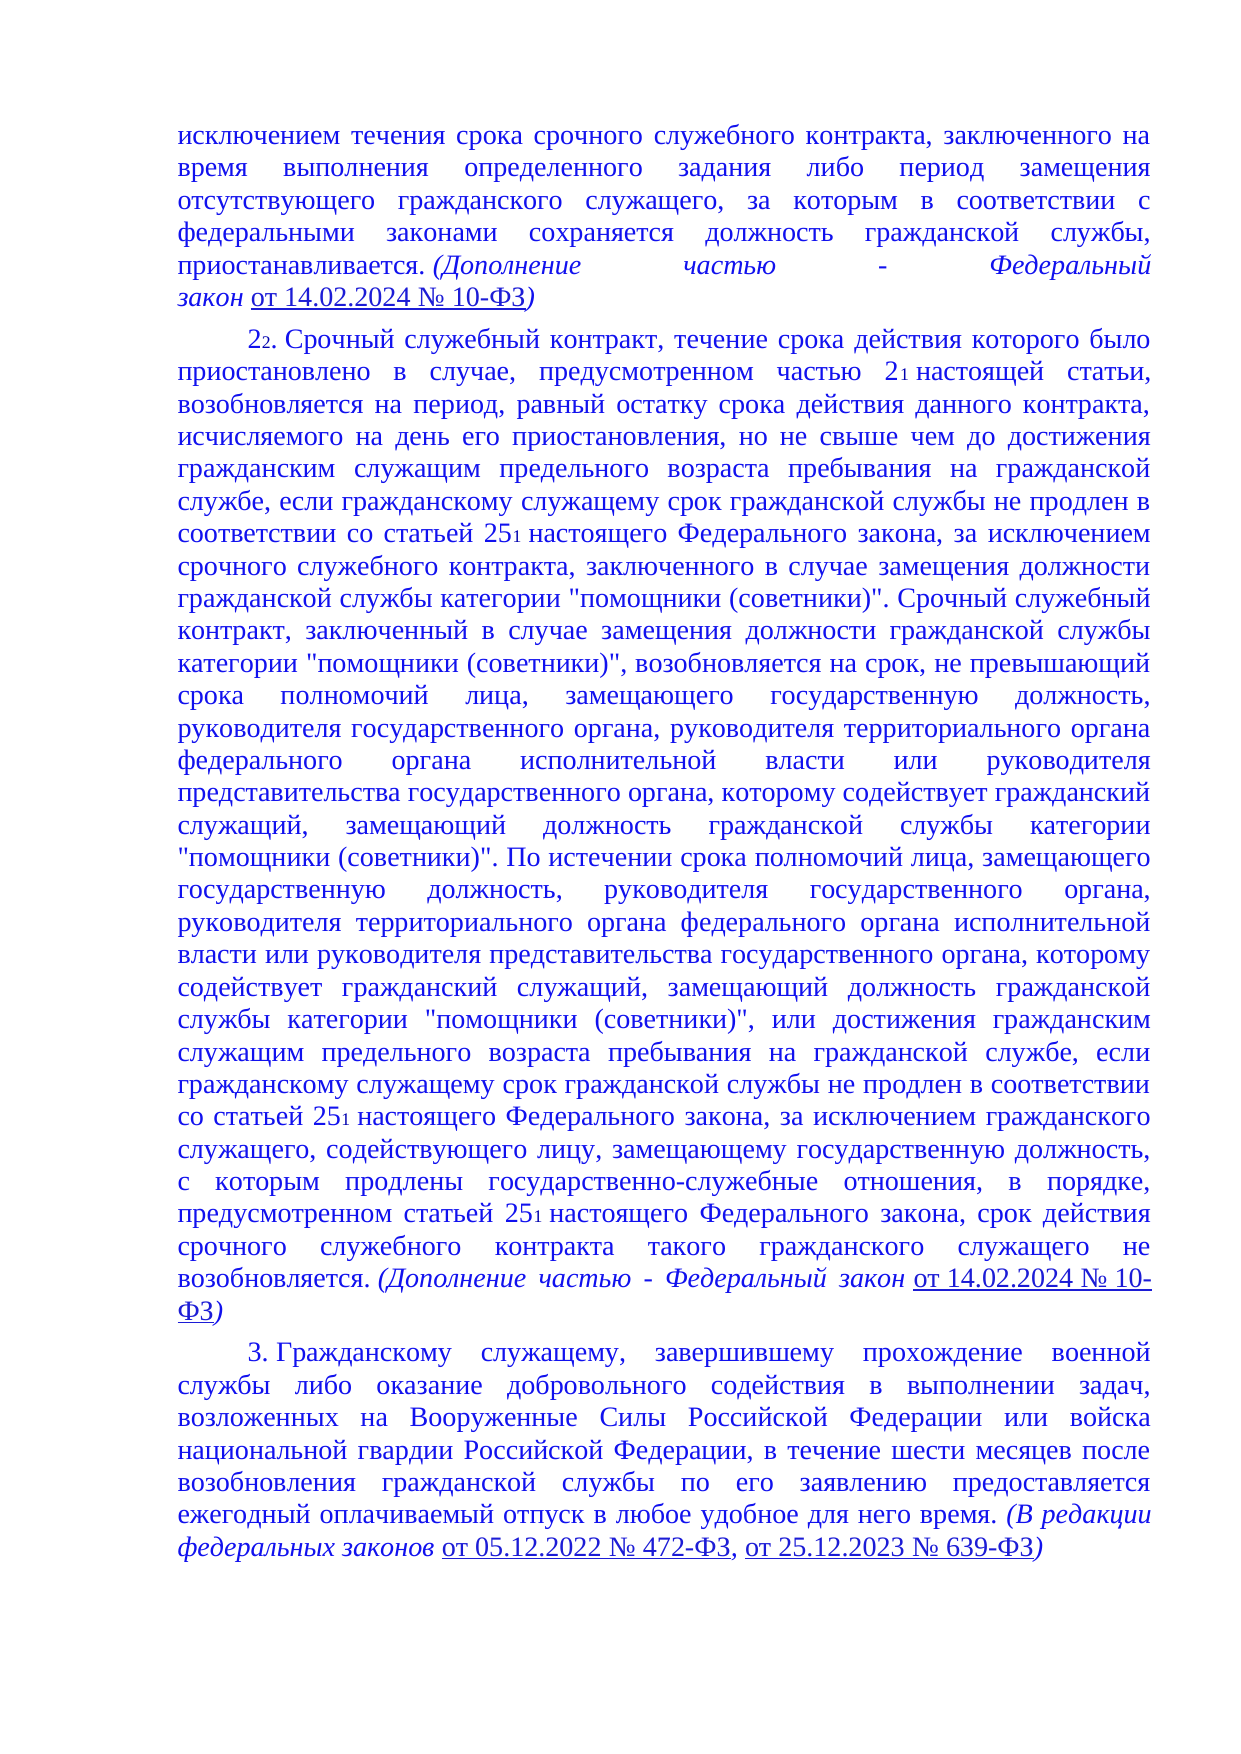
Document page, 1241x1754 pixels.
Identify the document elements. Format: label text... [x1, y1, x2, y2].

text 3. Гражданскому служащему, завершившему прохождение военной службы либо оказание добровольного содействия в выполнении задач, возложенных на Вооруженные Силы Российской Федерации или войска национальной гвардии Российской Федерации, в течение шести месяцев после возобновления гражданской службы по его заявлению предоставляется ежегодный оплачиваемый отпуск в любое удобное для него время. (В редакции федеральных законов от 05.12.2022 № 472-ФЗ, от 25.12.2023 № 639-ФЗ) [177, 1336, 1152, 1562]
text 22. Срочный служебный контракт, течение срока действия которого было приостановлено в случае, предусмотренном частью 21 настоящей статьи, возобновляется на период, равный остатку срока действия данного контракта, исчисляемого на день его приостановления, но не свыше чем до достижения гражданским служащим предельного возраста пребывания на гражданской службе, если гражданскому служащему срок гражданской службы не продлен в соответствии со статьей 251 настоящего Федерального закона, за исключением срочного служебного контракта, заключенного в случае замещения должности гражданской службы категории "помощники (советники)". Срочный служебный контракт, заключенный в случае замещения должности гражданской службы категории "помощники (советники)", возобновляется на срок, не превышающий срока полномочий лица, замещающего государственную должность, руководителя государственного органа, руководителя территориального органа федерального органа исполнительной власти или руководителя представительства государственного органа, которому содействует гражданский служащий, замещающий должность гражданской службы категории "помощники (советники)". По истечении срока полномочий лица, замещающего государственную должность, руководителя государственного органа, руководителя территориального органа федерального органа исполнительной власти или руководителя представительства государственного органа, которому содействует гражданский служащий, замещающий должность гражданской службы категории "помощники (советники)", или достижения гражданским служащим предельного возраста пребывания на гражданской службе, если гражданскому служащему срок гражданской службы не продлен в соответствии со статьей 251 настоящего Федерального закона, за исключением гражданского служащего, содействующего лицу, замещающему государственную должность, с которым продлены государственно-служебные отношения, в порядке, предусмотренном статьей 251 настоящего Федерального закона, срок действия срочного служебного контракта такого гражданского служащего не возобновляется. (Дополнение частью - Федеральный закон от 14.02.2024 № 10-ФЗ) [177, 322, 1152, 1326]
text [177, 118, 1152, 312]
